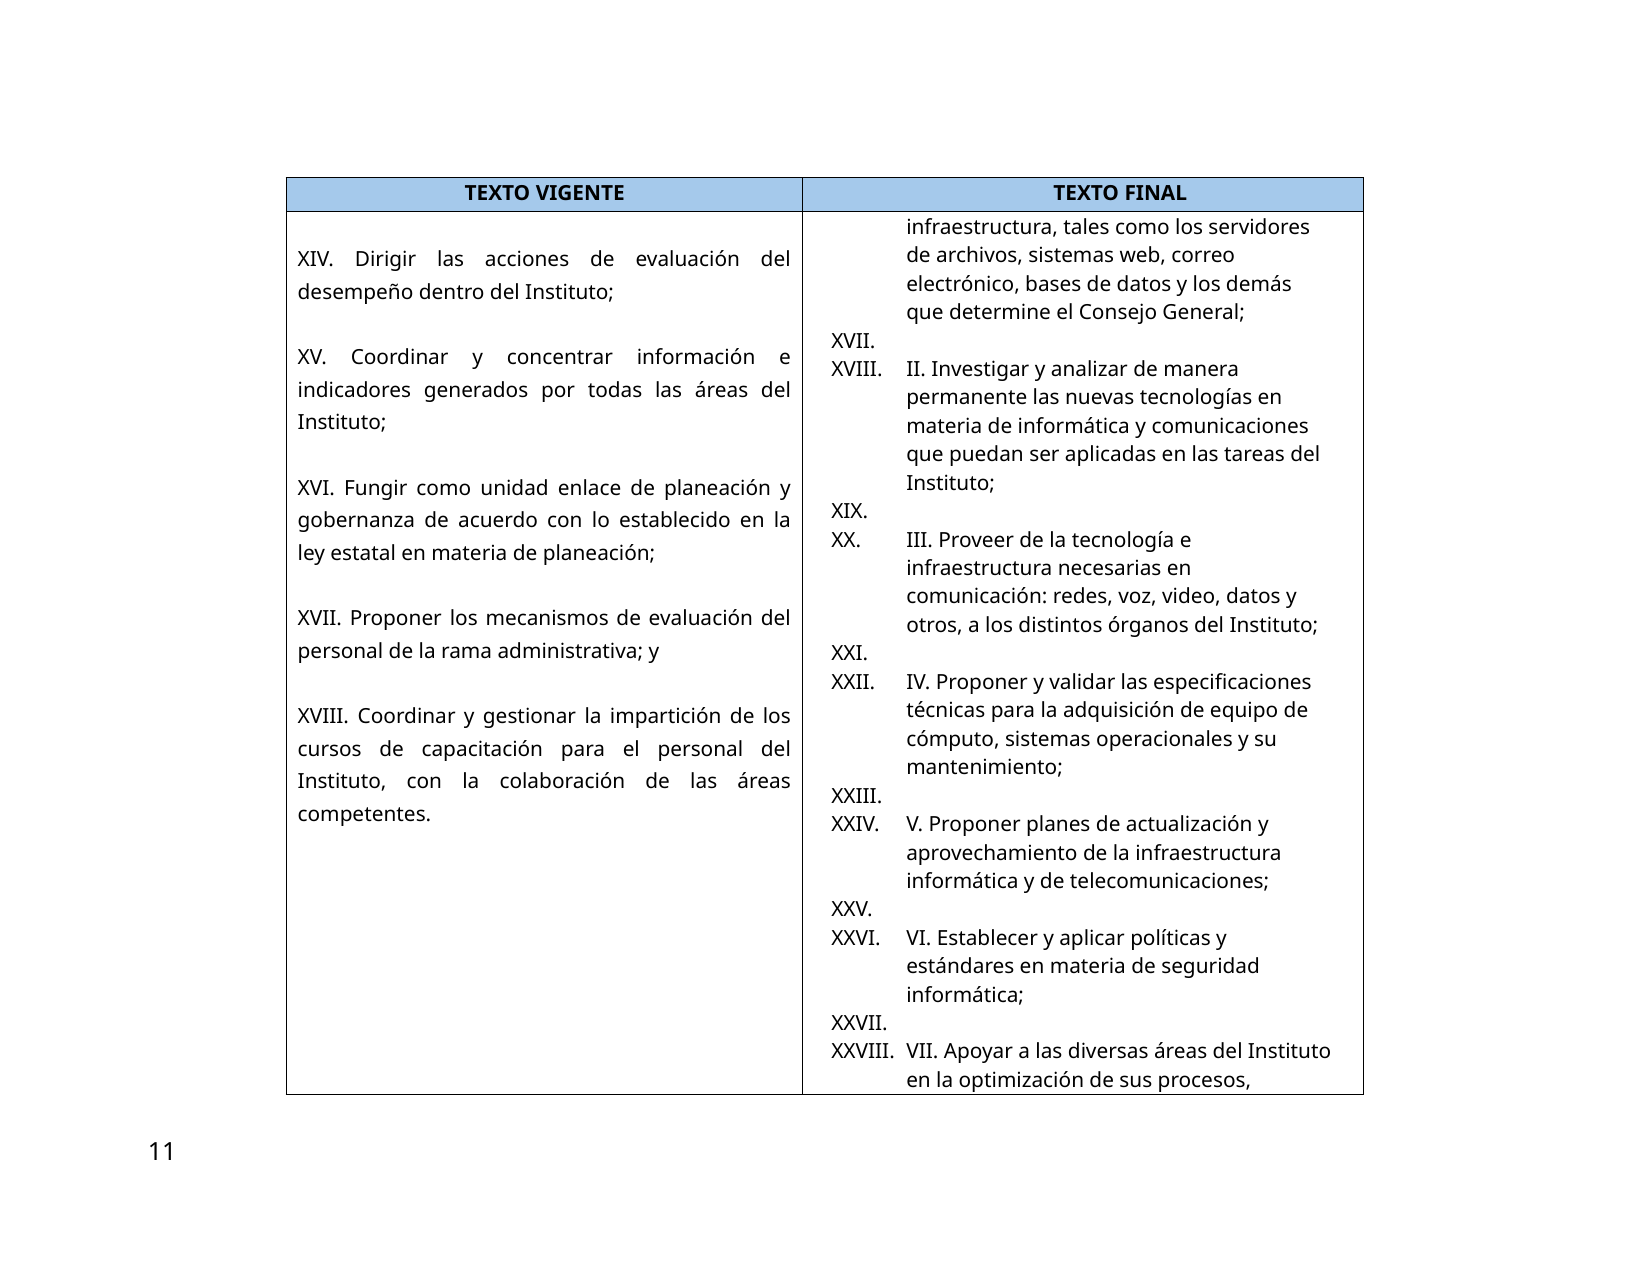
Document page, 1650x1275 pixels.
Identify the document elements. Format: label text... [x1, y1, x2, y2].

table_header TEXTO VIGENTE [287, 178, 802, 211]
table_header TEXTO FINAL [803, 178, 1363, 211]
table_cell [803, 212, 1363, 1093]
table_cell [287, 212, 802, 1093]
